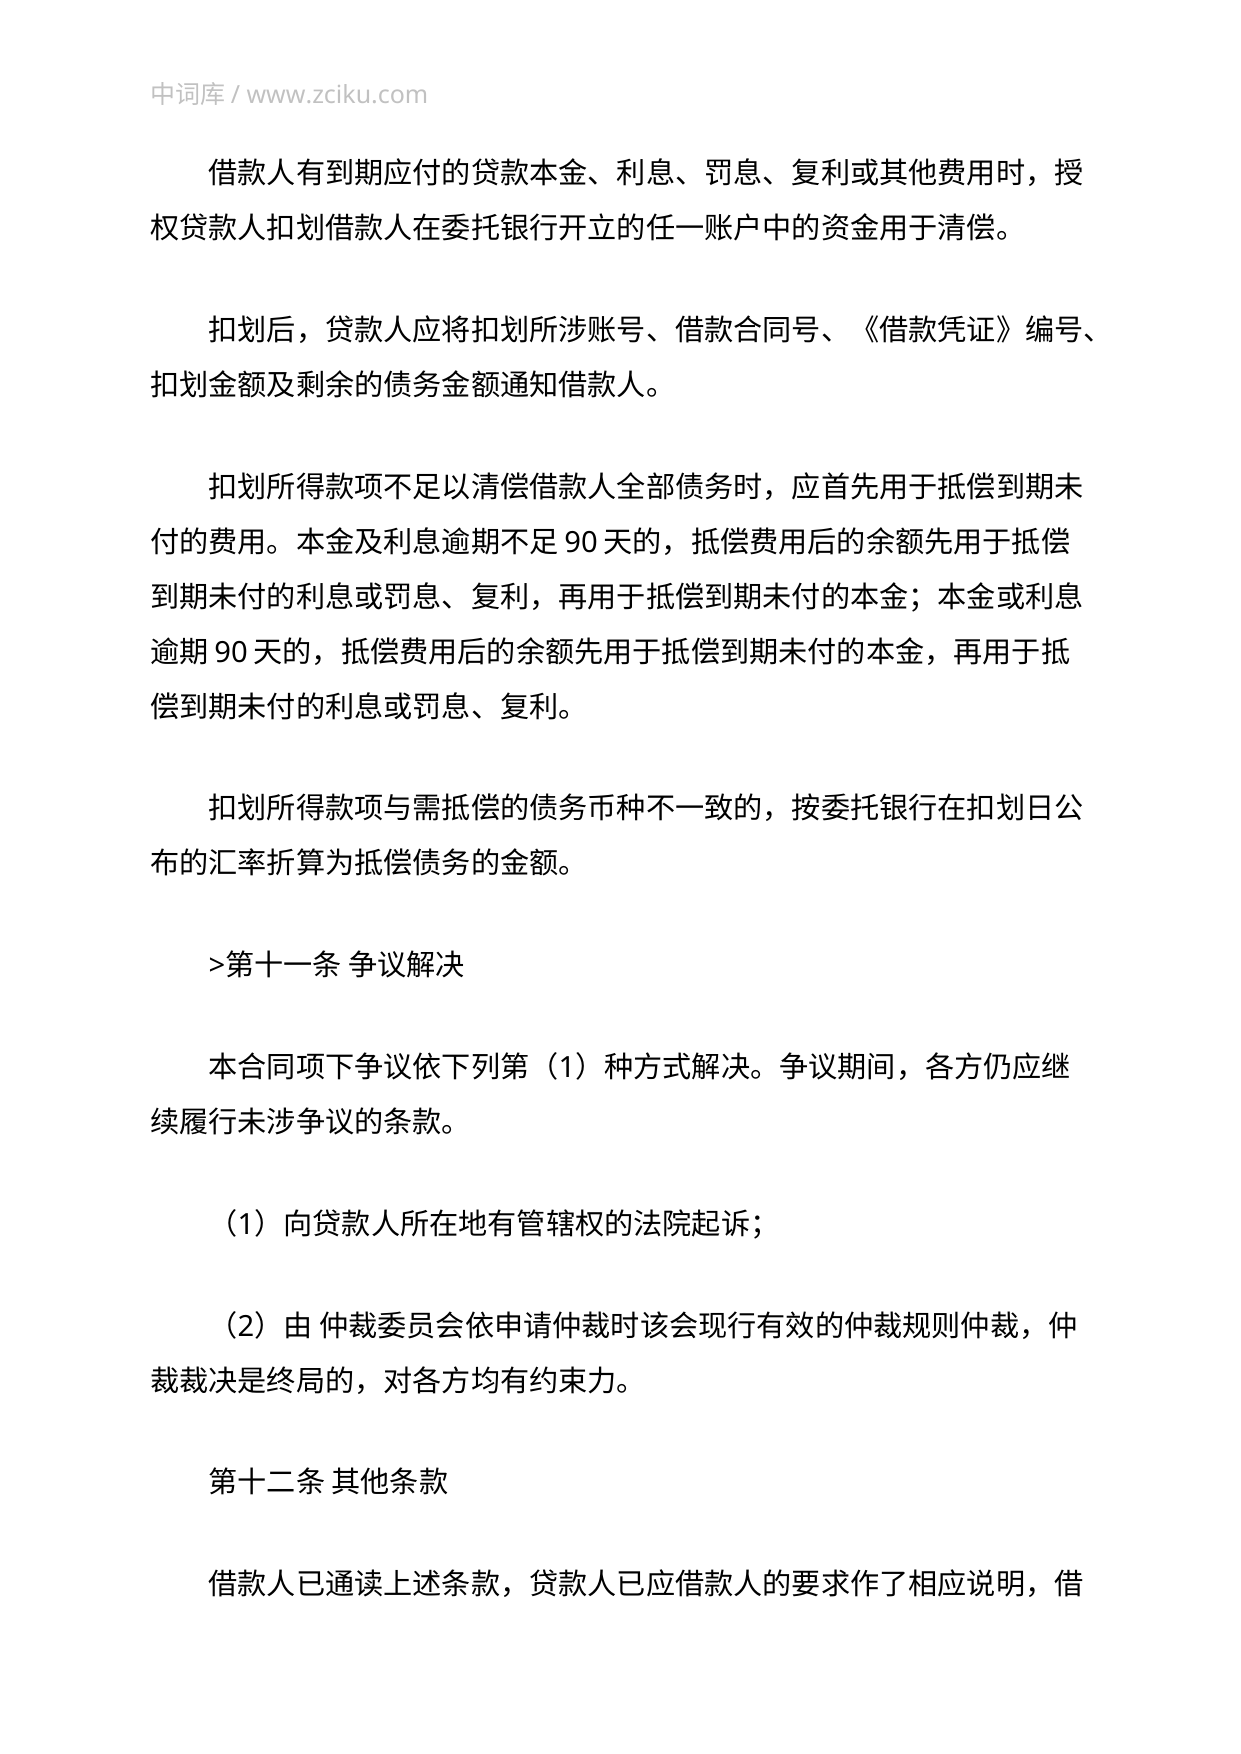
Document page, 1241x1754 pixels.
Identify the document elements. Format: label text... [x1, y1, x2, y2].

text （1）向贷款人所在地有管辖权的法院起诉； [150, 1200, 1090, 1243]
text 本合同项下争议依下列第（1）种方式解决。争议期间，各方仍应继续履行未涉争议的条款。 [150, 1043, 1090, 1141]
text （2）由 仲裁委员会依申请仲裁时该会现行有效的仲裁规则仲裁，仲裁裁决是终局的，对各方均有约束力。 [150, 1302, 1090, 1399]
text 借款人有到期应付的贷款本金、利息、罚息、复利或其他费用时，授权贷款人扣划借款人在委托银行开立的任一账户中的资金用于清偿。 [150, 150, 1090, 247]
text 扣划后，贷款人应将扣划所涉账号、借款合同号、《借款凭证》编号、扣划金额及剩余的债务金额通知借款人。 [150, 307, 1090, 404]
text >第十一条 争议解决 [150, 942, 1090, 984]
text 扣划所得款项不足以清偿借款人全部债务时，应首先用于抵偿到期未付的费用。本金及利息逾期不足90天的，抵偿费用后的余额先用于抵偿到期未付的利息或罚息、复利，再用于抵偿到期未付的本金；本金或利息逾期90天的，抵偿费用后的余额先用于抵偿到期未付的本金，再用于抵偿到期未付的利息或罚息、复利。 [150, 463, 1090, 725]
text 第十二条 其他条款 [150, 1459, 1090, 1501]
text 扣划所得款项与需抵偿的债务币种不一致的，按委托银行在扣划日公布的汇率折算为抵偿债务的金额。 [150, 785, 1090, 882]
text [150, 1561, 1090, 1603]
